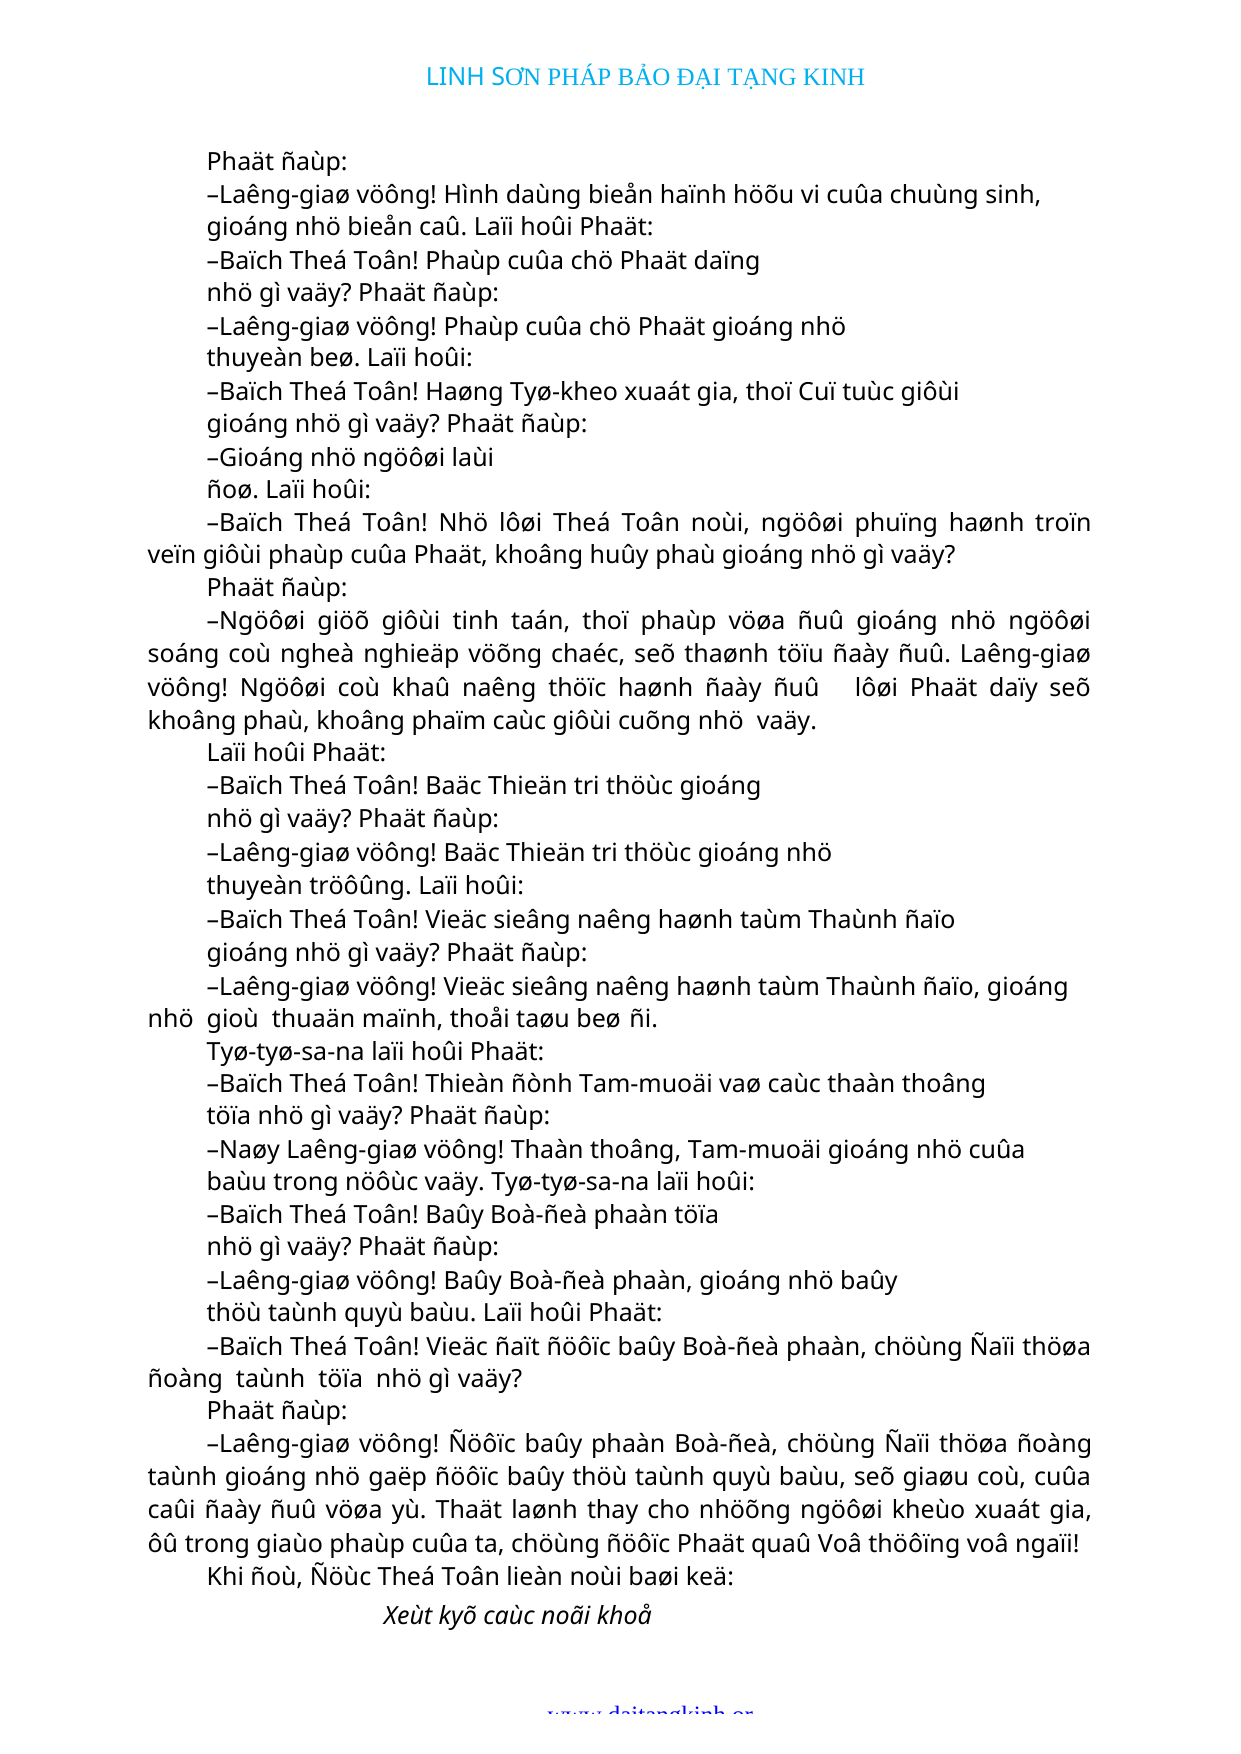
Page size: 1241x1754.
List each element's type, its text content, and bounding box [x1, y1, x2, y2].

text Tyø-tyø-sa-na laïi hoûi Phaät: [206, 1035, 1105, 1067]
text Phaät ñaùp: [206, 145, 1105, 177]
text –Gioáng nhö ngöôøi laùi ñoø. Laïi hoûi: [206, 440, 501, 506]
text –Laêng-giaø vöông! Baäc Thieän tri thöùc gioáng nhö thuyeàn tröôûng. Laïi hoûi: [206, 835, 893, 902]
text –Laêng-giaø vöông! Hình daùng bieån haïnh höõu vi cuûa chuùng sinh, gioáng nhö bieån caû. Laïi hoûi Phaät: [206, 177, 1078, 243]
text Xeùt kyõ caùc noãi khoå [384, 1597, 1105, 1631]
text –Baïch Theá Toân! Vieäc ñaït ñöôïc baûy Boà-ñeà phaàn, chöùng Ñaïi thöøa ñoàng taùnh töïa nhö gì vaäy? [147, 1329, 1092, 1394]
text –Baïch Theá Toân! Baäc Thieän tri thöùc gioáng nhö gì vaäy? Phaät ñaùp: [206, 768, 776, 835]
text –Ngöôøi giöõ giôùi tinh taán, thoï phaùp vöøa ñuû gioáng nhö ngöôøi soáng coù ngheà nghieäp vöõng chaéc, seõ thaønh töïu ñaày ñuû. Laêng-giaø vöông! Ngöôøi coù khaû naêng thöïc haønh ñaày ñuû lôøi Phaät daïy seõ khoâng phaù, khoâng phaïm caùc giôùi cuõng nhö vaäy. [147, 603, 1093, 737]
text –Baïch Theá Toân! Baûy Boà-ñeà phaàn töïa nhö gì vaäy? Phaät ñaùp: [206, 1198, 741, 1263]
text –Laêng-giaø vöông! Vieäc sieâng naêng haønh taùm Thaùnh ñaïo, gioáng nhö gioù thuaän maïnh, thoåi taøu beø ñi. [147, 968, 1078, 1035]
text –Baïch Theá Toân! Thieàn ñònh Tam-muoäi vaø caùc thaàn thoâng töïa nhö gì vaäy? Phaät ñaùp: [206, 1067, 1016, 1132]
text –Naøy Laêng-giaø vöông! Thaàn thoâng, Tam-muoäi gioáng nhö cuûa baùu trong nöôùc vaäy. Tyø-tyø-sa-na laïi hoûi: [206, 1132, 1078, 1197]
text Phaät ñaùp: [206, 1394, 1105, 1426]
text Khi ñoù, Ñöùc Theá Toân lieàn noùi baøi keä: [206, 1560, 1105, 1592]
text –Baïch Theá Toân! Nhö lôøi Theá Toân noùi, ngöôøi phuïng haønh troïn veïn giôùi phaùp cuûa Phaät, khoâng huûy phaù gioáng nhö gì vaäy? [147, 506, 1093, 571]
text Phaät ñaùp: [206, 571, 1105, 603]
text –Laêng-giaø vöông! Phaùp cuûa chö Phaät gioáng nhö thuyeàn beø. Laïi hoûi: [206, 309, 855, 374]
text –Laêng-giaø vöông! Ñöôïc baûy phaàn Boà-ñeà, chöùng Ñaïi thöøa ñoàng taùnh gioáng nhö gaëp ñöôïc baûy thöù taùnh quyù baùu, seõ giaøu coù, cuûa caûi ñaày ñuû vöøa yù. Thaät laønh thay cho nhöõng ngöôøi kheùo xuaát gia, ôû trong giaùo phaùp cuûa ta, chöùng ñöôïc Phaät quaû Voâ thöôïng voâ ngaïi! [147, 1426, 1093, 1560]
text –Baïch Theá Toân! Haøng Tyø-kheo xuaát gia, thoï Cuï tuùc giôùi gioáng nhö gì vaäy? Phaät ñaùp: [206, 374, 1016, 440]
text Laïi hoûi Phaät: [206, 737, 1105, 768]
text –Baïch Theá Toân! Phaùp cuûa chö Phaät daïng nhö gì vaäy? Phaät ñaùp: [206, 243, 776, 308]
text –Laêng-giaø vöông! Baûy Boà-ñeà phaàn, gioáng nhö baûy thöù taùnh quyù baùu. Laïi hoûi Phaät: [206, 1263, 958, 1328]
text –Baïch Theá Toân! Vieäc sieâng naêng haønh taùm Thaùnh ñaïo gioáng nhö gì vaäy? Phaät ñaùp: [206, 902, 1016, 968]
